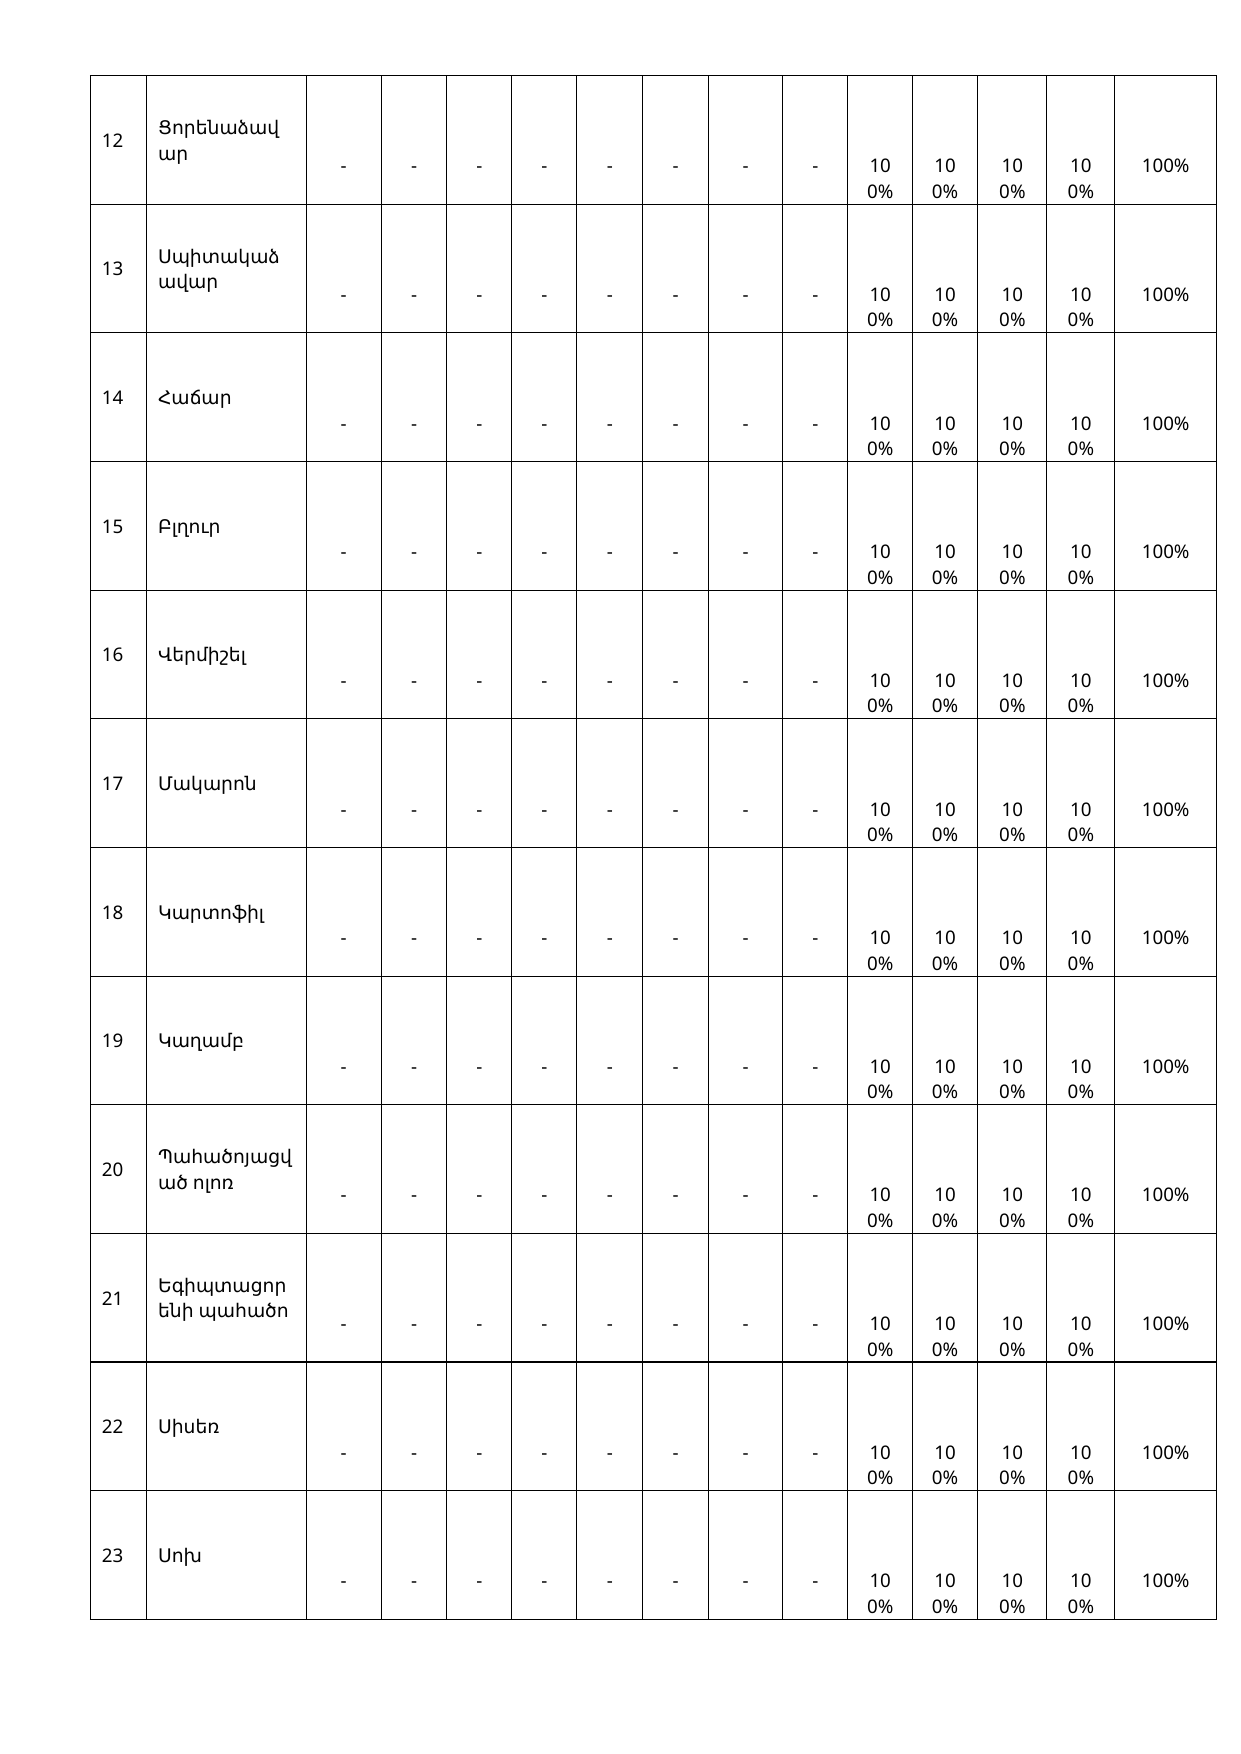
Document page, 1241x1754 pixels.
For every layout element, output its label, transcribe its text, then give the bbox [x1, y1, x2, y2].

table_cell - [382, 848, 446, 976]
table_cell 12 [91, 76, 146, 204]
table_cell - [512, 977, 576, 1104]
table_cell - [709, 719, 782, 847]
table_cell - [643, 1234, 708, 1361]
table_cell Կաղամբ [147, 977, 306, 1104]
table_cell - [709, 848, 782, 976]
table_cell 22 [91, 1363, 146, 1490]
table_cell 100% [1047, 1363, 1114, 1490]
table_cell 100% [1115, 1363, 1216, 1490]
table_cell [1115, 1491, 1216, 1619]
table_cell 16 [91, 591, 146, 718]
table_cell 100% [913, 977, 977, 1104]
table_cell - [783, 591, 847, 718]
table_cell - [783, 977, 847, 1104]
table_cell - [512, 205, 576, 332]
table_cell - [447, 333, 511, 461]
table_cell Հաճար [147, 333, 306, 461]
table_cell - [382, 1363, 446, 1490]
table_cell - [447, 205, 511, 332]
table_cell Կարտոֆիլ [147, 848, 306, 976]
table_cell 100% [913, 205, 977, 332]
table_cell - [577, 719, 642, 847]
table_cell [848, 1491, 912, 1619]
table_cell - [783, 205, 847, 332]
table_cell 100% [848, 977, 912, 1104]
table_cell 17 [91, 719, 146, 847]
table_cell 100% [978, 1105, 1046, 1233]
table_cell - [643, 1105, 708, 1233]
table_cell - [382, 333, 446, 461]
table_cell 100% [848, 1234, 912, 1361]
table_cell 100% [848, 76, 912, 204]
table_cell Բլղուր [147, 462, 306, 589]
table_cell 100% [978, 1234, 1046, 1361]
table_cell 14 [91, 333, 146, 461]
table_cell - [447, 848, 511, 976]
table_cell 100% [848, 1105, 912, 1233]
table_cell - [709, 462, 782, 589]
table_cell - [783, 719, 847, 847]
table_cell - [783, 1363, 847, 1490]
table_cell - [783, 848, 847, 976]
table_cell - [577, 1491, 642, 1619]
table_cell - [447, 977, 511, 1104]
table_cell - [382, 719, 446, 847]
table_cell 100% [1115, 848, 1216, 976]
table_cell 100% [848, 205, 912, 332]
table_cell - [643, 205, 708, 332]
table_cell 100% [1115, 1234, 1216, 1361]
table_cell 100% [978, 977, 1046, 1104]
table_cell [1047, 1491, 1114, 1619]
table_cell - [382, 591, 446, 718]
table_cell - [577, 848, 642, 976]
table_cell - [783, 1491, 847, 1619]
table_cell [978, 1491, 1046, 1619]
table_cell - [307, 76, 381, 204]
table_cell 19 [91, 977, 146, 1104]
table_cell 100% [1115, 719, 1216, 847]
table_cell Սիսեռ [147, 1363, 306, 1490]
table_cell 100% [913, 462, 977, 589]
table_cell 100% [1047, 205, 1114, 332]
table_cell - [382, 462, 446, 589]
table_cell 100% [848, 462, 912, 589]
table_cell 100% [1115, 977, 1216, 1104]
table_cell - [643, 977, 708, 1104]
table_cell 100% [1115, 205, 1216, 332]
table_cell 100% [1047, 1105, 1114, 1233]
table_cell Մակարոն [147, 719, 306, 847]
table_cell Ցորենաձավար [147, 76, 306, 204]
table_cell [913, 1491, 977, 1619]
table_cell - [709, 591, 782, 718]
table_cell - [783, 1105, 847, 1233]
table_cell - [577, 1105, 642, 1233]
table_cell - [307, 462, 381, 589]
table_cell - [512, 848, 576, 976]
table_cell - [709, 1105, 782, 1233]
table_cell 100% [913, 76, 977, 204]
table_cell - [783, 462, 847, 589]
table_cell 100% [1115, 591, 1216, 718]
table_cell - [447, 462, 511, 589]
table_cell Սոխ [147, 1491, 306, 1619]
table_cell 13 [91, 205, 146, 332]
table_cell - [709, 1491, 782, 1619]
table_cell 100% [978, 719, 1046, 847]
table_cell 100% [1047, 719, 1114, 847]
table_cell 100% [978, 848, 1046, 976]
table_cell Սպիտակաձավար [147, 205, 306, 332]
table_cell 100% [848, 333, 912, 461]
table_cell 100% [913, 591, 977, 718]
table_cell - [577, 76, 642, 204]
table_cell 100% [1115, 76, 1216, 204]
table_cell - [709, 1234, 782, 1361]
table_cell - [447, 719, 511, 847]
table_cell - [382, 977, 446, 1104]
table_cell - [512, 1105, 576, 1233]
table_cell - [307, 719, 381, 847]
table_cell - [709, 977, 782, 1104]
table_cell 100% [848, 719, 912, 847]
table_cell 100% [913, 1234, 977, 1361]
table_cell - [577, 333, 642, 461]
table_cell - [643, 1363, 708, 1490]
table_cell - [643, 1491, 708, 1619]
table_cell - [512, 333, 576, 461]
table_cell 100% [1047, 76, 1114, 204]
table_cell - [382, 76, 446, 204]
table_cell 100% [1115, 462, 1216, 589]
table_cell Եգիպտացորենի պահածո [147, 1234, 306, 1361]
table_cell - [307, 1491, 381, 1619]
table_cell - [709, 76, 782, 204]
table_cell - [643, 848, 708, 976]
table_cell - [512, 76, 576, 204]
table_cell - [382, 1234, 446, 1361]
table_cell - [382, 205, 446, 332]
table_cell - [447, 1105, 511, 1233]
table_cell 100% [913, 719, 977, 847]
table_cell 100% [848, 591, 912, 718]
table_cell - [512, 1234, 576, 1361]
table_cell 100% [978, 591, 1046, 718]
table_cell 100% [978, 333, 1046, 461]
table_cell 18 [91, 848, 146, 976]
table_cell - [512, 462, 576, 589]
table_cell 20 [91, 1105, 146, 1233]
table_cell 100% [913, 848, 977, 976]
table_cell - [447, 591, 511, 718]
table_cell 100% [1047, 462, 1114, 589]
table_cell - [307, 205, 381, 332]
table_cell 100% [1047, 977, 1114, 1104]
table_cell 21 [91, 1234, 146, 1361]
table_cell - [643, 462, 708, 589]
table_cell 100% [978, 462, 1046, 589]
table_cell 100% [1047, 848, 1114, 976]
table_cell - [307, 848, 381, 976]
table_cell 100% [978, 1363, 1046, 1490]
table_cell - [577, 591, 642, 718]
table_cell - [447, 1363, 511, 1490]
table_cell 100% [978, 205, 1046, 332]
table_cell Վերմիշել [147, 591, 306, 718]
table_cell - [577, 1234, 642, 1361]
table_cell - [643, 333, 708, 461]
table_cell - [307, 1234, 381, 1361]
table_cell - [512, 719, 576, 847]
table_cell - [783, 333, 847, 461]
table_cell - [783, 1234, 847, 1361]
table_cell Պահածոյացված ոլոռ [147, 1105, 306, 1233]
table_cell - [577, 977, 642, 1104]
table_cell 100% [913, 1363, 977, 1490]
table_cell - [783, 76, 847, 204]
table_cell 100% [848, 1363, 912, 1490]
table_cell - [382, 1105, 446, 1233]
table_cell - [512, 1491, 576, 1619]
table_cell 100% [978, 76, 1046, 204]
table_cell - [643, 719, 708, 847]
table_cell - [643, 76, 708, 204]
table_cell 100% [1047, 1234, 1114, 1361]
table_cell - [447, 1491, 511, 1619]
table_cell 100% [1047, 333, 1114, 461]
table_cell - [709, 333, 782, 461]
table_cell - [577, 205, 642, 332]
table_cell - [512, 591, 576, 718]
table_cell 100% [1047, 591, 1114, 718]
table_cell - [709, 205, 782, 332]
table_cell - [577, 462, 642, 589]
table_cell 100% [1115, 333, 1216, 461]
table_cell - [307, 977, 381, 1104]
table_cell - [447, 76, 511, 204]
table_cell - [307, 1105, 381, 1233]
table_cell 23 [91, 1491, 146, 1619]
table_cell - [577, 1363, 642, 1490]
table_cell - [709, 1363, 782, 1490]
table_cell - [307, 333, 381, 461]
table_cell 100% [848, 848, 912, 976]
table_cell - [447, 1234, 511, 1361]
table_cell - [643, 591, 708, 718]
table_cell 100% [913, 333, 977, 461]
table_cell - [307, 591, 381, 718]
table_cell - [307, 1363, 381, 1490]
table_cell 100% [913, 1105, 977, 1233]
table_cell - [382, 1491, 446, 1619]
table_cell 15 [91, 462, 146, 589]
table_cell - [512, 1363, 576, 1490]
table_cell 100% [1115, 1105, 1216, 1233]
